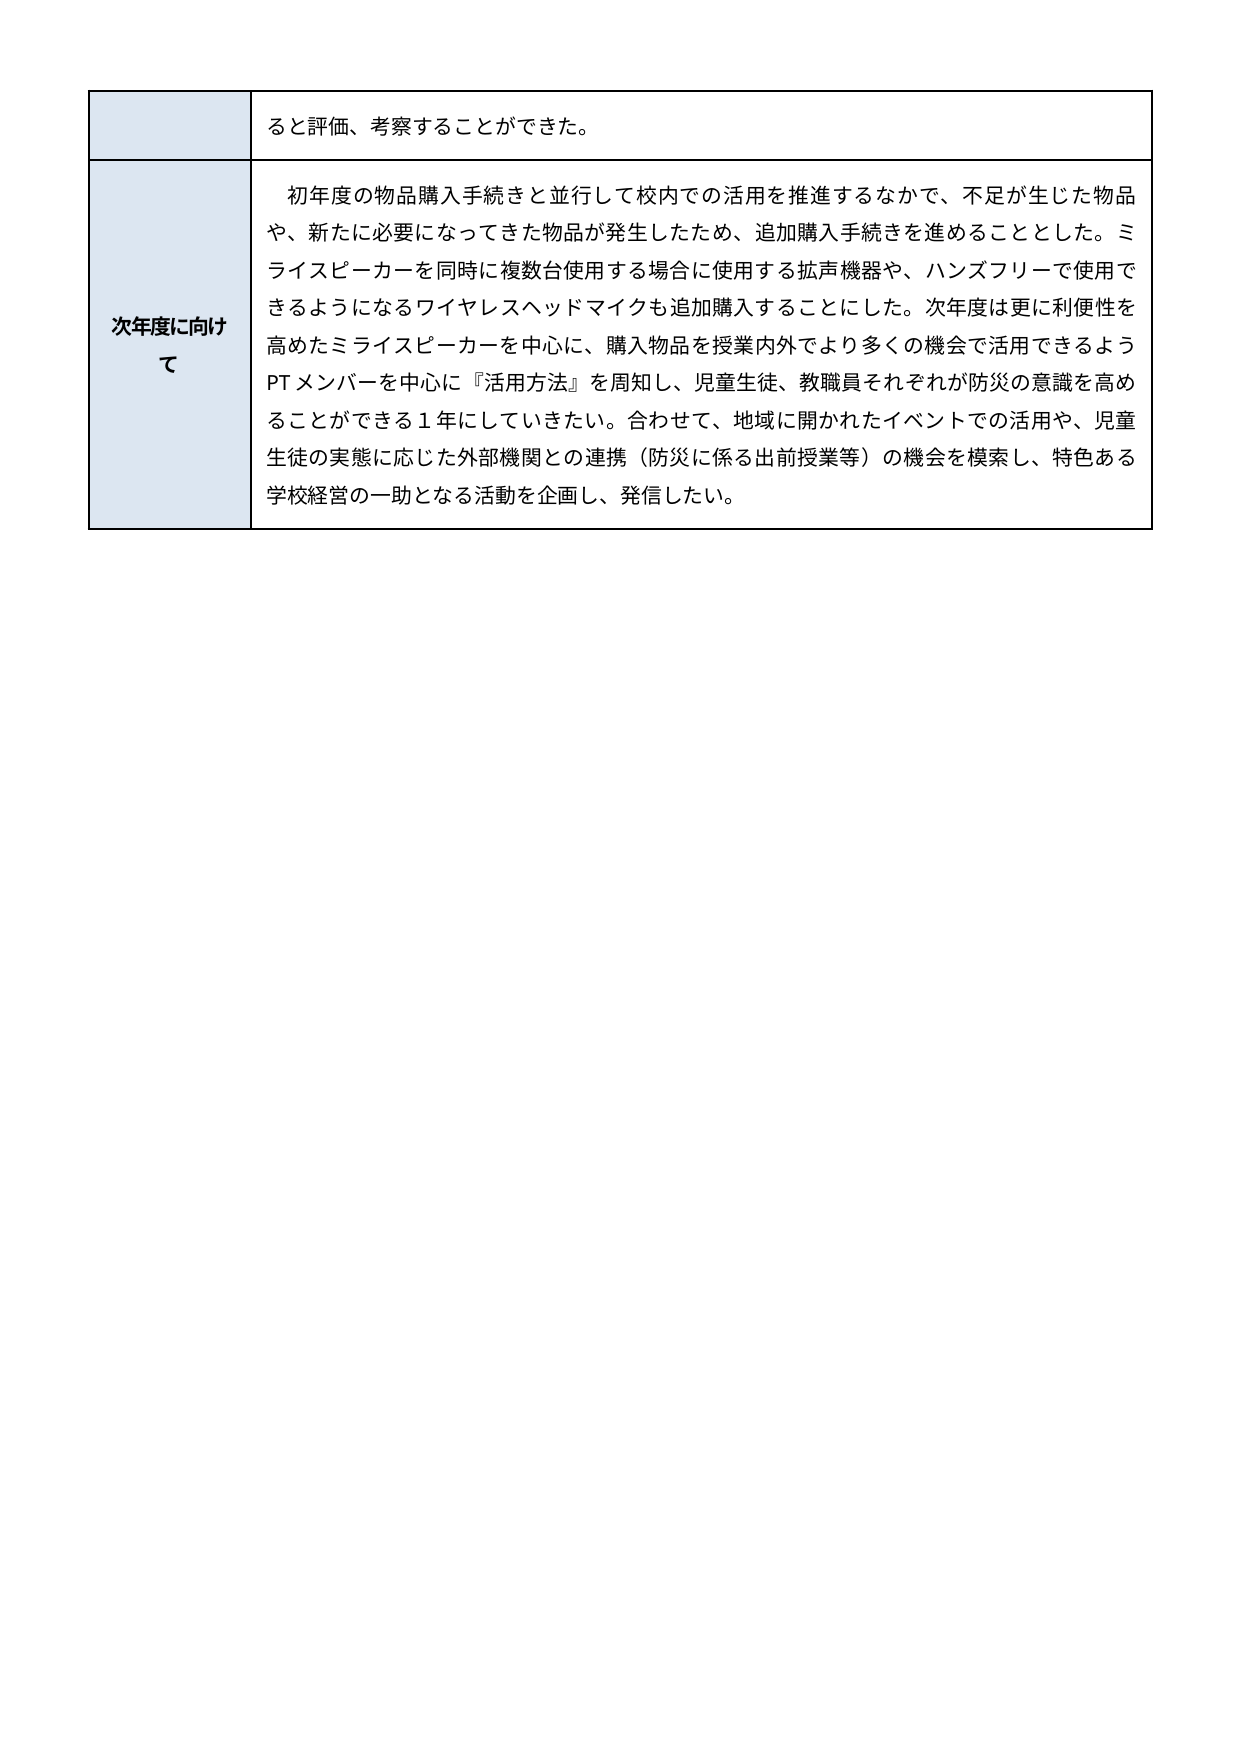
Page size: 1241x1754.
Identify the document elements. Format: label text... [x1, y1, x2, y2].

table_cell 次年度に向けて [90, 161, 250, 528]
table_cell 自己評価 [90, 92, 250, 159]
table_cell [252, 92, 1151, 159]
table_cell 初年度の物品購入手続きと並行して校内での活用を推進するなかで、不足が生じた物品や、新たに必要になってきた物品が発生したため、追加購入手続きを進めることとした。ミライスピーカーを同時に複数台使用する場合に使用する拡声機器や、ハンズフリーで使用できるようになるワイヤレスヘッドマイクも追加購入することにした。次年度は更に利便性を高めたミライスピーカーを中心に、購入物品を授業内外でより多くの機会で活用できるようPTメンバーを中心に『活用方法』を周知し、児童生徒、教職員それぞれが防災の意識を高めることができる１年にしていきたい。合わせて、地域に開かれたイベントでの活用や、児童生徒の実態に応じた外部機関との連携（防災に係る出前授業等）の機会を模索し、特色ある学校経営の一助となる活動を企画し、発信したい。 [252, 161, 1151, 528]
